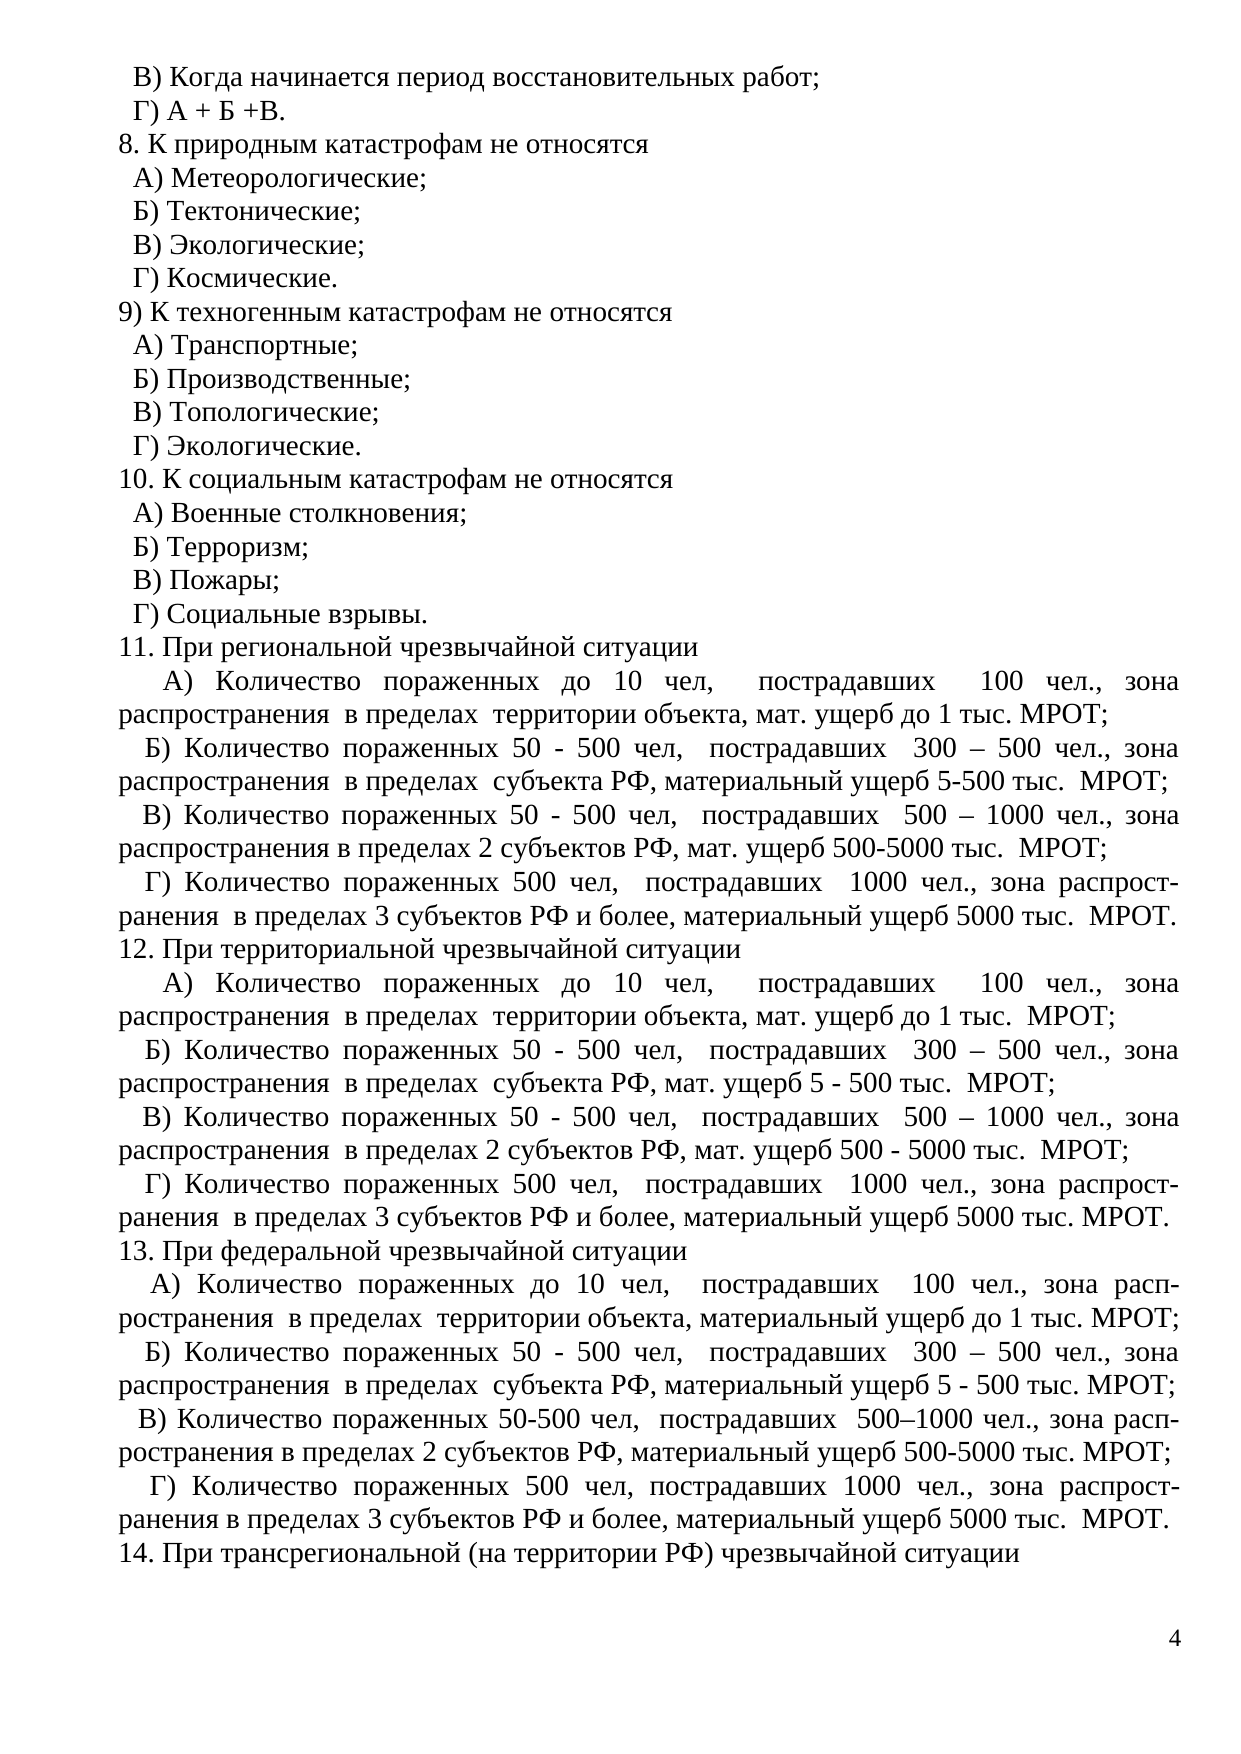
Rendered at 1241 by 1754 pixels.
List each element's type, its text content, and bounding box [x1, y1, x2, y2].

text А) Количество пораженных до 10 чел, пострадавших 100 чел., зона распространения в пределах территории объекта, мат. ущерб до 1 тыс. МРОТ; [118, 663, 1181, 730]
text Г) Количество пораженных 500 чел, пострадавших 1000 чел., зона распрост- ранения в пределах 3 субъектов РФ и более, материальный ущерб 5000 тыс. МРОТ. [118, 864, 1181, 931]
text В) Топологические; [118, 394, 1181, 428]
text А) Количество пораженных до 10 чел, пострадавших 100 чел., зона расп-ространения в пределах территории объекта, материальный ущерб до 1 тыс. МРОТ; [118, 1267, 1181, 1334]
text Г) Космические. [118, 260, 1181, 294]
text В) Экологические; [118, 227, 1181, 260]
text 9) К техногенным катастрофам не относятся [118, 294, 1181, 327]
text 13. При федеральной чрезвычайной ситуации [118, 1233, 1181, 1267]
text 12. При территориальной чрезвычайной ситуации [118, 931, 1181, 965]
text 8. К природным катастрофам не относятся [118, 126, 1181, 160]
text Г) А + Б +В. [118, 93, 1181, 126]
text А) Военные столкновения; [118, 495, 1181, 529]
text Б) Терроризм; [118, 529, 1181, 562]
text Г) Социальные взрывы. [118, 596, 1181, 629]
text Г) Количество пораженных 500 чел, пострадавших 1000 чел., зона распрост- ранения в пределах 3 субъектов РФ и более, материальный ущерб 5000 тыс. МРОТ. [118, 1166, 1181, 1233]
text Б) Количество пораженных 50 - 500 чел, пострадавших 300 – 500 чел., зона распространения в пределах субъекта РФ, материальный ущерб 5 - 500 тыс. МРОТ; [118, 1334, 1181, 1401]
text 10. К социальным катастрофам не относятся [118, 462, 1181, 495]
text В) Количество пораженных 50 - 500 чел, пострадавших 500 – 1000 чел., зона распространения в пределах 2 субъектов РФ, мат. ущерб 500 - 5000 тыс. МРОТ; [118, 1099, 1181, 1166]
text А) Количество пораженных до 10 чел, пострадавших 100 чел., зона распространения в пределах территории объекта, мат. ущерб до 1 тыс. МРОТ; [118, 965, 1181, 1032]
text В) Пожары; [118, 562, 1181, 596]
text А) Метеорологические; [118, 160, 1181, 193]
text Г) Количество пораженных 500 чел, пострадавших 1000 чел., зона распрост-ранения в пределах 3 субъектов РФ и более, материальный ущерб 5000 тыс. МРОТ. [118, 1468, 1181, 1535]
text 14. При трансрегиональной (на территории РФ) чрезвычайной ситуации [118, 1535, 1181, 1568]
text Б) Производственные; [118, 361, 1181, 394]
text Б) Количество пораженных 50 - 500 чел, пострадавших 300 – 500 чел., зона распространения в пределах субъекта РФ, материальный ущерб 5-500 тыс. МРОТ; [118, 730, 1181, 797]
text В) Количество пораженных 50-500 чел, пострадавших 500–1000 чел., зона расп-ространения в пределах 2 субъектов РФ, материальный ущерб 500-5000 тыс. МРОТ; [118, 1401, 1181, 1468]
text Г) Экологические. [118, 428, 1181, 462]
text Б) Количество пораженных 50 - 500 чел, пострадавших 300 – 500 чел., зона распространения в пределах субъекта РФ, мат. ущерб 5 - 500 тыс. МРОТ; [118, 1032, 1181, 1099]
text В) Когда начинается период восстановительных работ; [118, 59, 1181, 93]
text В) Количество пораженных 50 - 500 чел, пострадавших 500 – 1000 чел., зона распространения в пределах 2 субъектов РФ, мат. ущерб 500-5000 тыс. МРОТ; [118, 797, 1181, 864]
text Б) Тектонические; [118, 193, 1181, 227]
text 11. При региональной чрезвычайной ситуации [118, 629, 1181, 663]
text А) Транспортные; [118, 327, 1181, 361]
